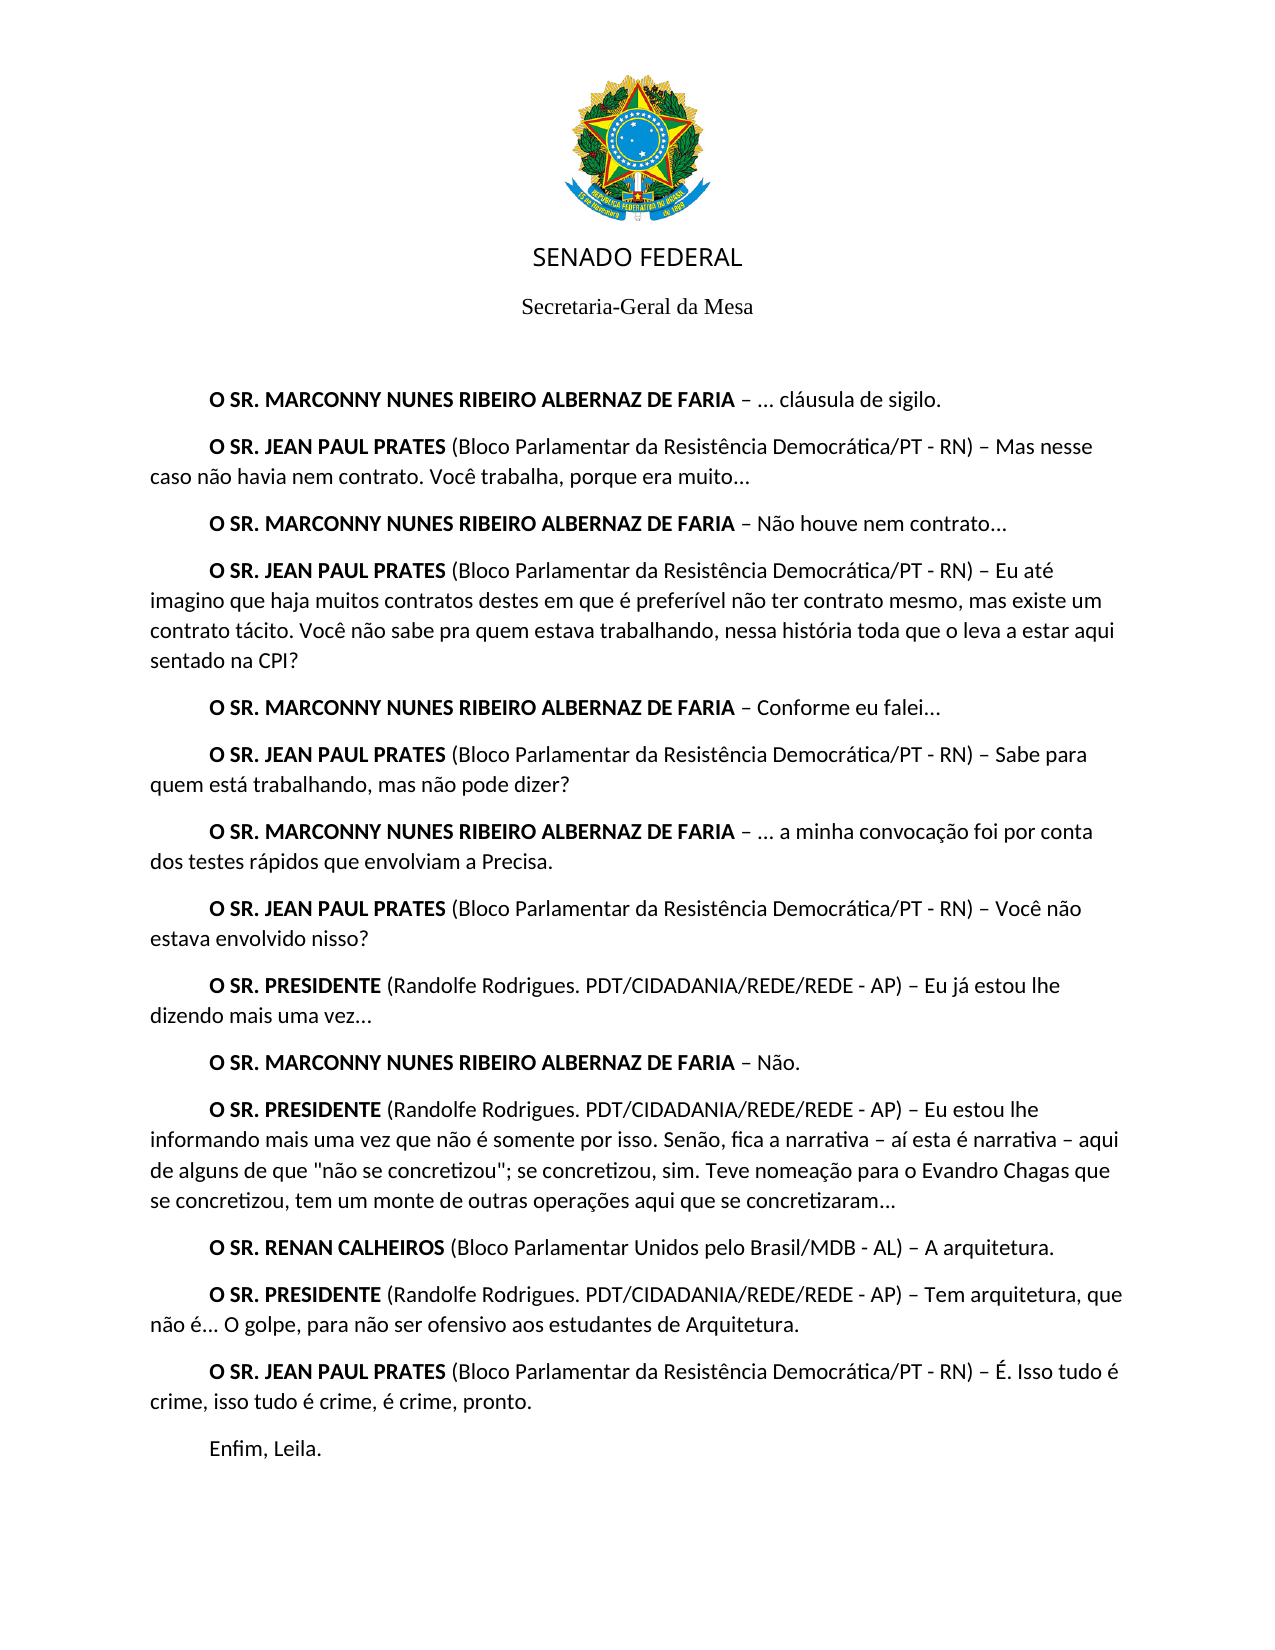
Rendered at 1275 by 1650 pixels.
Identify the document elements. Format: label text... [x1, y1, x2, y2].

text O SR. JEAN PAUL PRATES (Bloco Parlamentar da Resistência Democrática/PT - RN) – Você não estava envolvido nisso? [150, 894, 1125, 953]
text O SR. JEAN PAUL PRATES (Bloco Parlamentar da Resistência Democrática/PT - RN) – É. Isso tudo é crime, isso tudo é crime, é crime, pronto. [150, 1357, 1125, 1415]
text O SR. MARCONNY NUNES RIBEIRO ALBERNAZ DE FARIA – Não houve nem contrato... [150, 509, 1125, 537]
text O SR. MARCONNY NUNES RIBEIRO ALBERNAZ DE FARIA – ... a minha convocação foi por conta dos testes rápidos que envolviam a Precisa. [150, 817, 1125, 876]
text O SR. PRESIDENTE (Randolfe Rodrigues. PDT/CIDADANIA/REDE/REDE - AP) – Eu já estou lhe dizendo mais uma vez... [150, 971, 1125, 1030]
text O SR. MARCONNY NUNES RIBEIRO ALBERNAZ DE FARIA – ... cláusula de sigilo. [150, 385, 1125, 413]
text O SR. JEAN PAUL PRATES (Bloco Parlamentar da Resistência Democrática/PT - RN) – Mas nesse caso não havia nem contrato. Você trabalha, porque era muito... [150, 432, 1125, 490]
text O SR. JEAN PAUL PRATES (Bloco Parlamentar da Resistência Democrática/PT - RN) – Sabe para quem está trabalhando, mas não pode dizer? [150, 740, 1125, 798]
text O SR. PRESIDENTE (Randolfe Rodrigues. PDT/CIDADANIA/REDE/REDE - AP) – Tem arquitetura, que não é... O golpe, para não ser ofensivo aos estudantes de Arquitetura. [150, 1280, 1125, 1338]
text O SR. MARCONNY NUNES RIBEIRO ALBERNAZ DE FARIA – Conforme eu falei... [150, 693, 1125, 721]
text O SR. JEAN PAUL PRATES (Bloco Parlamentar da Resistência Democrática/PT - RN) – Eu até imagino que haja muitos contratos destes em que é preferível não ter contrato mesmo, mas existe um contrato tácito. Você não sabe pra quem estava trabalhando, nessa história toda que o leva a estar aqui sentado na CPI? [150, 556, 1125, 674]
text O SR. RENAN CALHEIROS (Bloco Parlamentar Unidos pelo Brasil/MDB - AL) – A arquitetura. [150, 1233, 1125, 1261]
text O SR. PRESIDENTE (Randolfe Rodrigues. PDT/CIDADANIA/REDE/REDE - AP) – Eu estou lhe informando mais uma vez que não é somente por isso. Senão, fica a narrativa – aí esta é narrativa – aqui de alguns de que "não se concretizou"; se concretizou, sim. Teve nomeação para o Evandro Chagas que se concretizou, tem um monte de outras operações aqui que se concretizaram... [150, 1095, 1125, 1214]
text Enfim, Leila. [150, 1434, 1125, 1462]
text O SR. MARCONNY NUNES RIBEIRO ALBERNAZ DE FARIA – Não. [150, 1048, 1125, 1077]
picture [564, 75, 711, 221]
